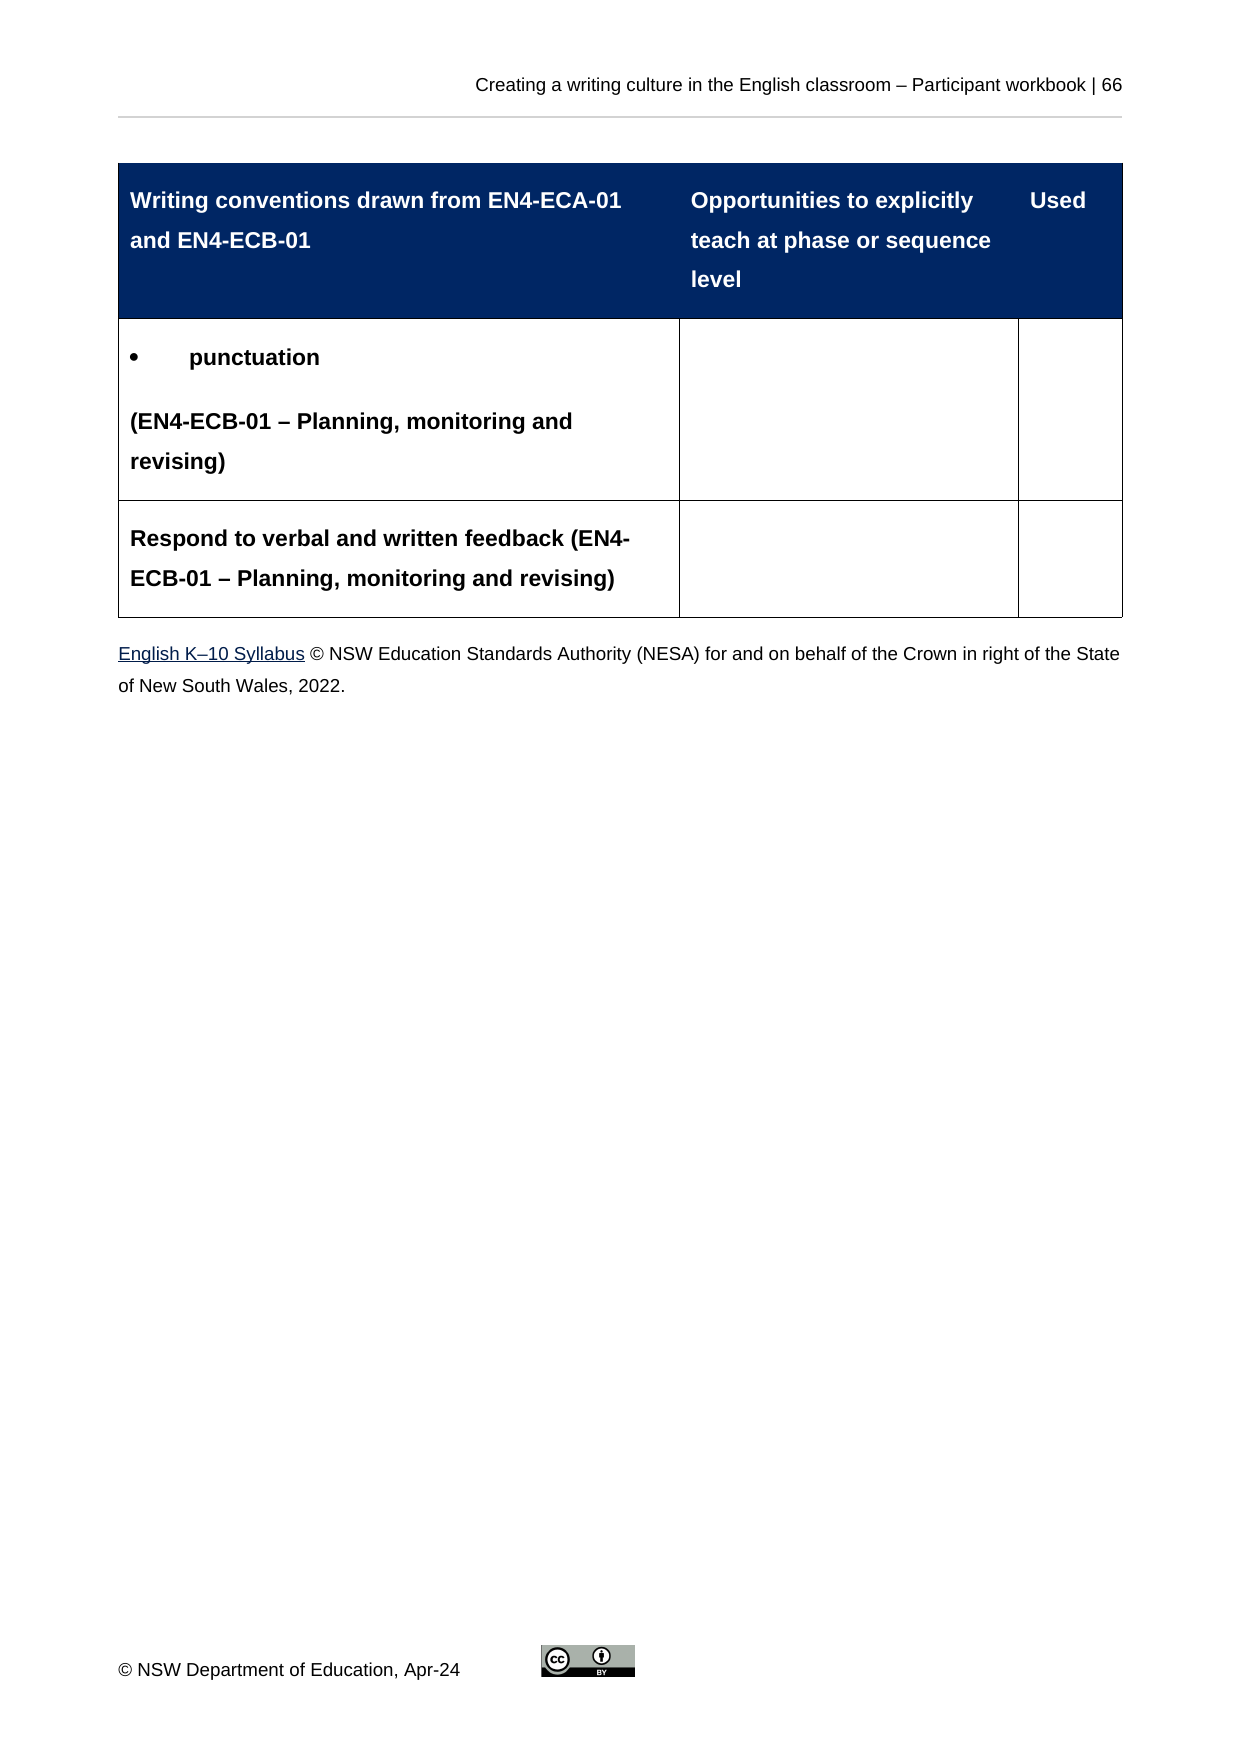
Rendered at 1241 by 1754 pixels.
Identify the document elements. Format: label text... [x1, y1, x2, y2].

picture [541, 1645, 635, 1677]
table_header Used [1019, 163, 1122, 318]
table_cell [1019, 501, 1122, 617]
table_header Writing conventions drawn from EN4-ECA-01 and EN4-ECB-01 [119, 163, 679, 318]
text English K–10 Syllabus © NSW Education Standards Authority (NESA) for and on behalf of the Crown in right of the State of New South Wales, 2022. [118, 642, 1122, 696]
table_cell [1019, 319, 1122, 500]
table_cell Respond to verbal and written feedback (EN4-ECB-01 – Planning, monitoring and revising) [119, 501, 679, 617]
table_cell [680, 501, 1018, 617]
table_header Opportunities to explicitly teach at phase or sequence level [679, 163, 1019, 318]
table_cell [119, 319, 679, 500]
table_cell [680, 319, 1018, 500]
